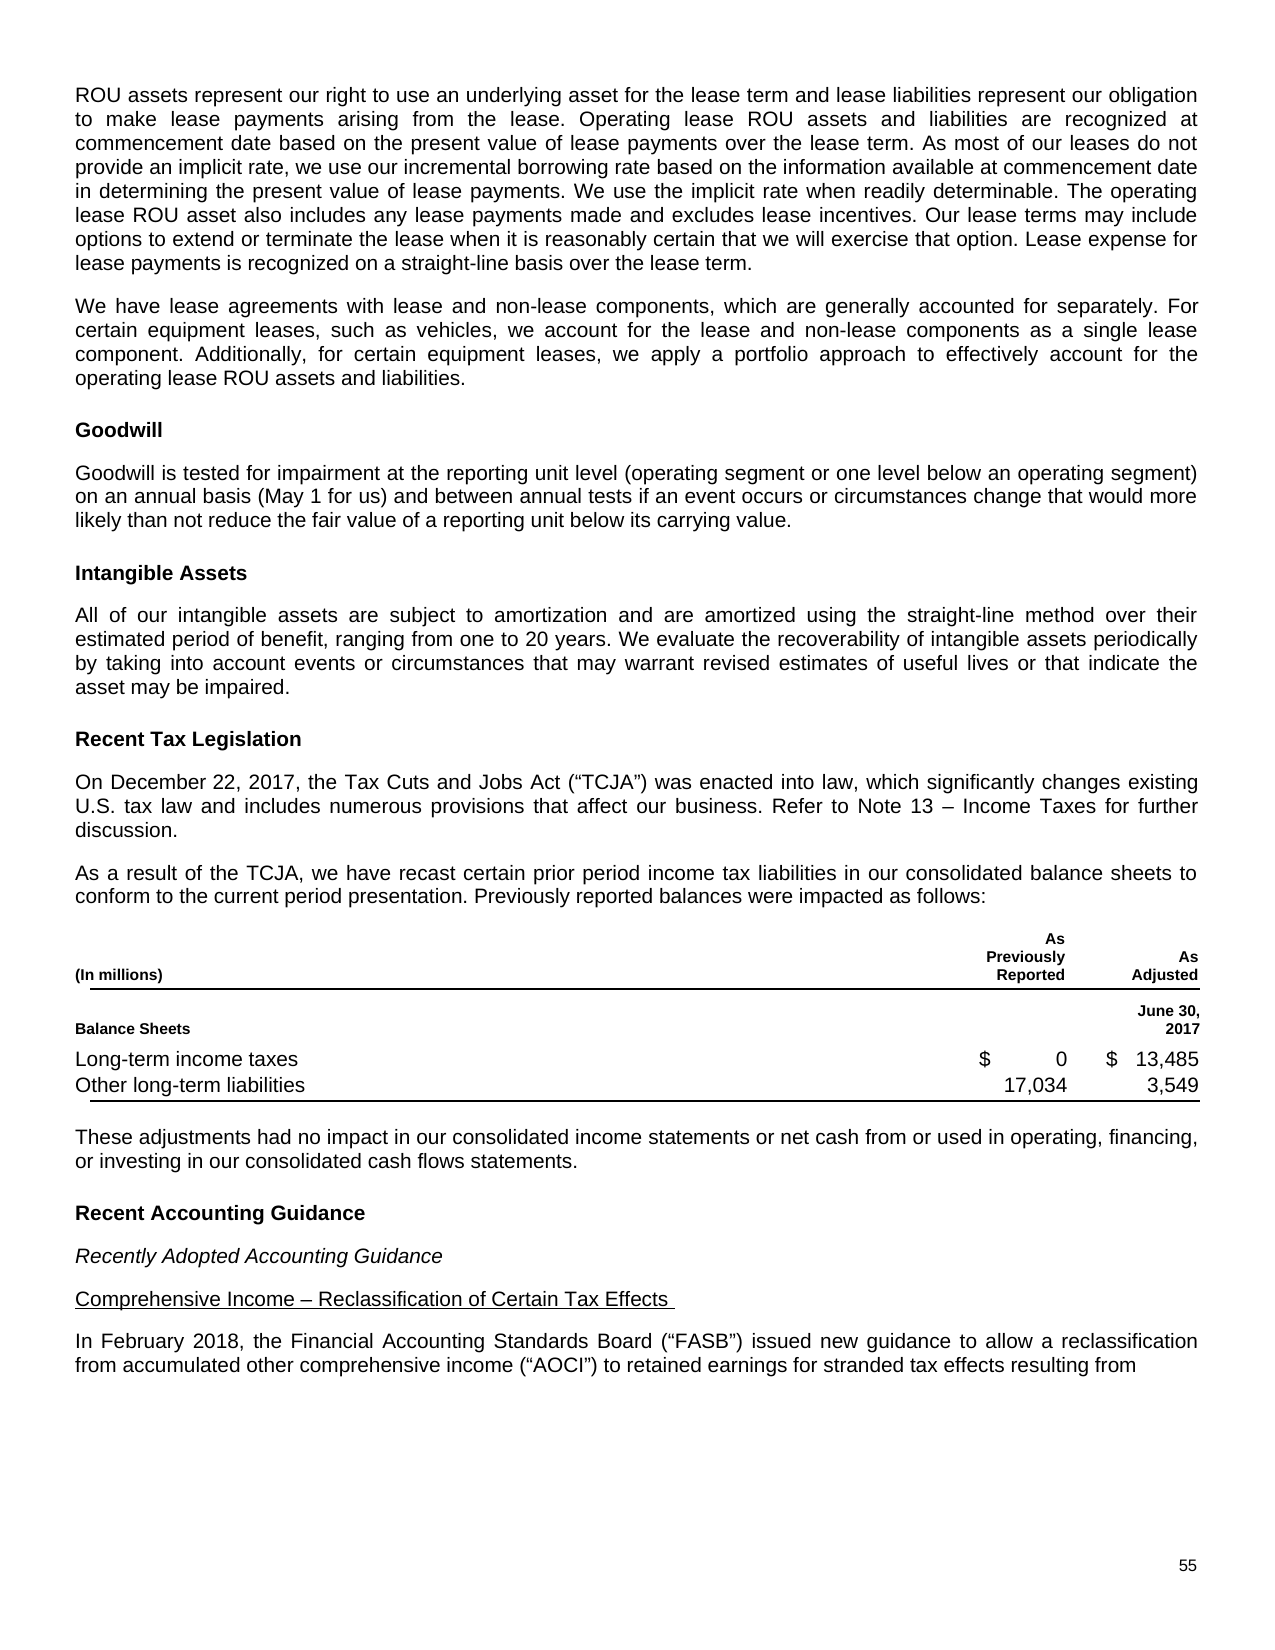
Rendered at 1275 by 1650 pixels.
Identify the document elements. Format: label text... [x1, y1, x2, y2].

text Recent Tax Legislation [75, 727, 1200, 751]
text Goodwill is tested for impairment at the reporting unit level (operating segment or one level below an operating segment) on an annual basis (May 1 for us) and between annual tests if an event occurs or circumstances change that would more likely than not reduce the fair value of a reporting unit below its carrying value. [75, 460, 1200, 532]
text In February 2018, the Financial Accounting Standards Board (“FASB”) issued new guidance to allow a reclassification from accumulated other comprehensive income (“AOCI”) to retained earnings for stranded tax effects resulting from [75, 1329, 1200, 1377]
text As a result of the TCJA, we have recast certain prior period income tax liabilities in our consolidated balance sheets to conform to the current period presentation. Previously reported balances were impacted as follows: [75, 860, 1200, 908]
text Comprehensive Income – Reclassification of Certain Tax Effects [75, 1287, 1200, 1311]
text ROU assets represent our right to use an underlying asset for the lease term and lease liabilities represent our obligation to make lease payments arising from the lease. Operating lease ROU assets and liabilities are recognized at commencement date based on the present value of lease payments over the lease term. As most of our leases do not provide an implicit rate, we use our incremental borrowing rate based on the information available at commencement date in determining the present value of lease payments. We use the implicit rate when readily determinable. The operating lease ROU asset also includes any lease payments made and excludes lease incentives. Our lease terms may include options to extend or terminate the lease when it is reasonably certain that we will exercise that option. Lease expense for lease payments is recognized on a straight-line basis over the lease term. [75, 83, 1200, 275]
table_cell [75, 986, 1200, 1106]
text On December 22, 2017, the Tax Cuts and Jobs Act (“TCJA”) was enacted into law, which significantly changes existing U.S. tax law and includes numerous provisions that affect our business. Refer to Note 13 – Income Taxes for further discussion. [75, 770, 1200, 842]
text These adjustments had no impact in our consolidated income statements or net cash from or used in operating, financing, or investing in our consolidated cash flows statements. [75, 1125, 1200, 1173]
text We have lease agreements with lease and non-lease components, which are generally accounted for separately. For certain equipment leases, such as vehicles, we account for the lease and non-lease components as a single lease component. Additionally, for certain equipment leases, we apply a portfolio approach to effectively account for the operating lease ROU assets and liabilities. [75, 294, 1200, 389]
text All of our intangible assets are subject to amortization and are amortized using the straight-line method over their estimated period of benefit, ranging from one to 20 years. We evaluate the recoverability of intangible assets periodically by taking into account events or circumstances that may warrant revised estimates of useful lives or that indicate the asset may be impaired. [75, 603, 1200, 699]
text Recent Accounting Guidance [75, 1201, 1200, 1225]
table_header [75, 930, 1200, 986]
text Recently Adopted Accounting Guidance [75, 1244, 1200, 1268]
text Intangible Assets [75, 560, 1200, 584]
text Goodwill [75, 418, 1200, 442]
